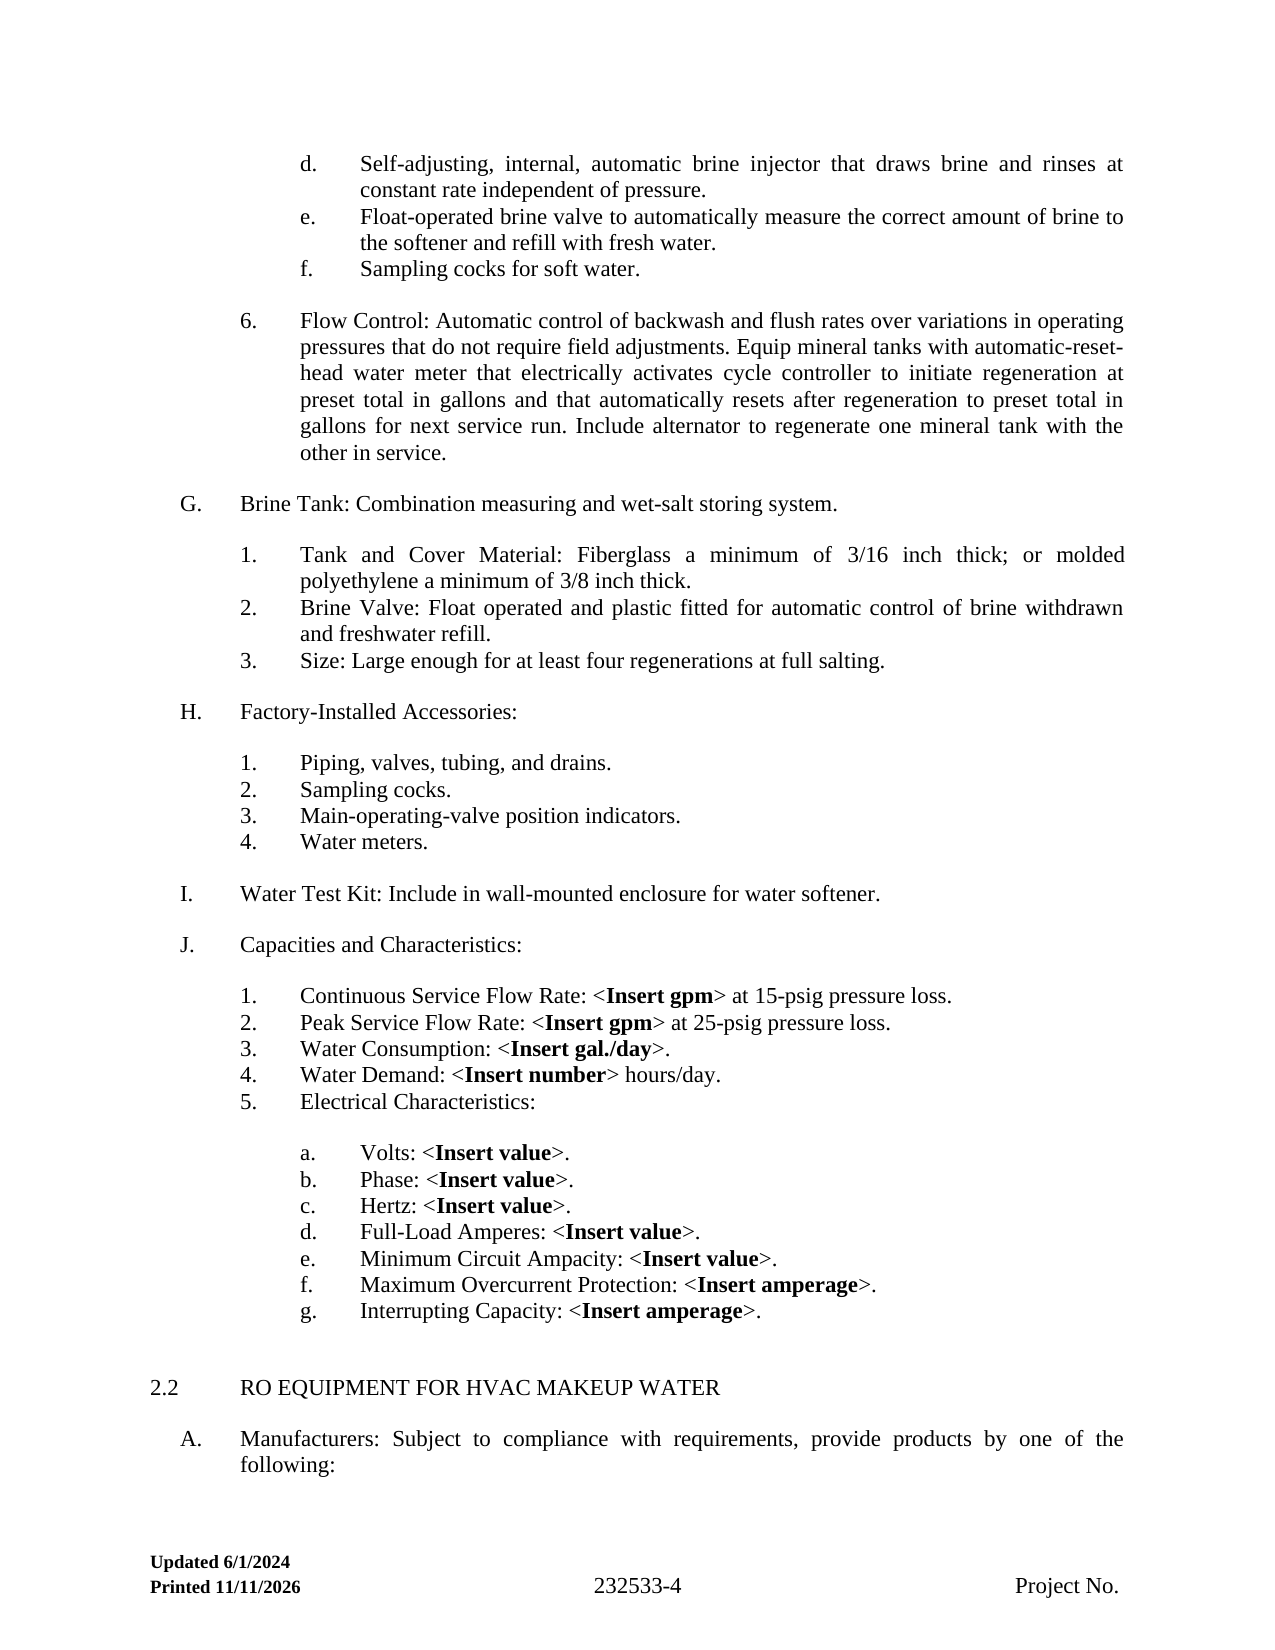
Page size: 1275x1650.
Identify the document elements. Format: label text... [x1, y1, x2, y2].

text Full-Load Amperes: <Insert value>. [300, 1218, 1125, 1245]
text Self-adjusting, internal, automatic brine injector that draws brine and rinses at constant rate independent of pressure. [300, 150, 1125, 203]
text Minimum Circuit Ampacity: <Insert value>. [300, 1245, 1125, 1271]
text RO EQUIPMENT FOR HVAC MAKEUP WATER [150, 1374, 1125, 1400]
text Sampling cocks for soft water. [300, 255, 1125, 282]
text Brine Tank: Combination measuring and wet-salt storing system. [180, 490, 1125, 516]
text Factory-Installed Accessories: [180, 698, 1125, 724]
text Sampling cocks. [240, 776, 1125, 802]
text Water Demand: <Insert number> hours/day. [240, 1062, 1125, 1088]
text Electrical Characteristics: [240, 1088, 1125, 1114]
text Float-operated brine valve to automatically measure the correct amount of brine to the softener and refill with fresh water. [300, 203, 1125, 255]
text Phase: <Insert value>. [300, 1166, 1125, 1192]
text Water meters. [240, 828, 1125, 855]
text Water Consumption: <Insert gal./day>. [240, 1035, 1125, 1062]
text Manufacturers: Subject to compliance with requirements, provide products by one of the following: [180, 1425, 1125, 1478]
text Continuous Service Flow Rate: <Insert gpm> at 15-psig pressure loss. [240, 982, 1125, 1009]
text Size: Large enough for at least four regenerations at full salting. [240, 647, 1125, 673]
text Water Test Kit: Include in wall-mounted enclosure for water softener. [180, 880, 1125, 902]
text Piping, valves, tubing, and drains. [240, 749, 1125, 776]
text Capacities and Characteristics: [180, 931, 1125, 957]
text Volts: <Insert value>. [300, 1139, 1125, 1166]
text Main-operating-valve position indicators. [240, 802, 1125, 828]
text Flow Control: Automatic control of backwash and flush rates over variations in operating pressures that do not require field adjustments. Equip mineral tanks with automatic-reset-head water meter that electrically activates cycle controller to initiate regeneration at preset total in gallons and that automatically resets after regeneration to preset total in gallons for next service run. Include alternator to regenerate one mineral tank with the other in service. [240, 307, 1125, 465]
text Peak Service Flow Rate: <Insert gpm> at 25-psig pressure loss. [240, 1009, 1125, 1035]
text Maximum Overcurrent Protection: <Insert amperage>. [300, 1271, 1125, 1297]
text Brine Valve: Float operated and plastic fitted for automatic control of brine withdrawn and freshwater refill. [240, 594, 1125, 647]
text Tank and Cover Material: Fiberglass a minimum of 3/16 inch thick; or molded polyethylene a minimum of 3/8 inch thick. [240, 541, 1125, 594]
text Hertz: <Insert value>. [300, 1192, 1125, 1218]
text Interrupting Capacity: <Insert amperage>. [300, 1297, 1125, 1324]
